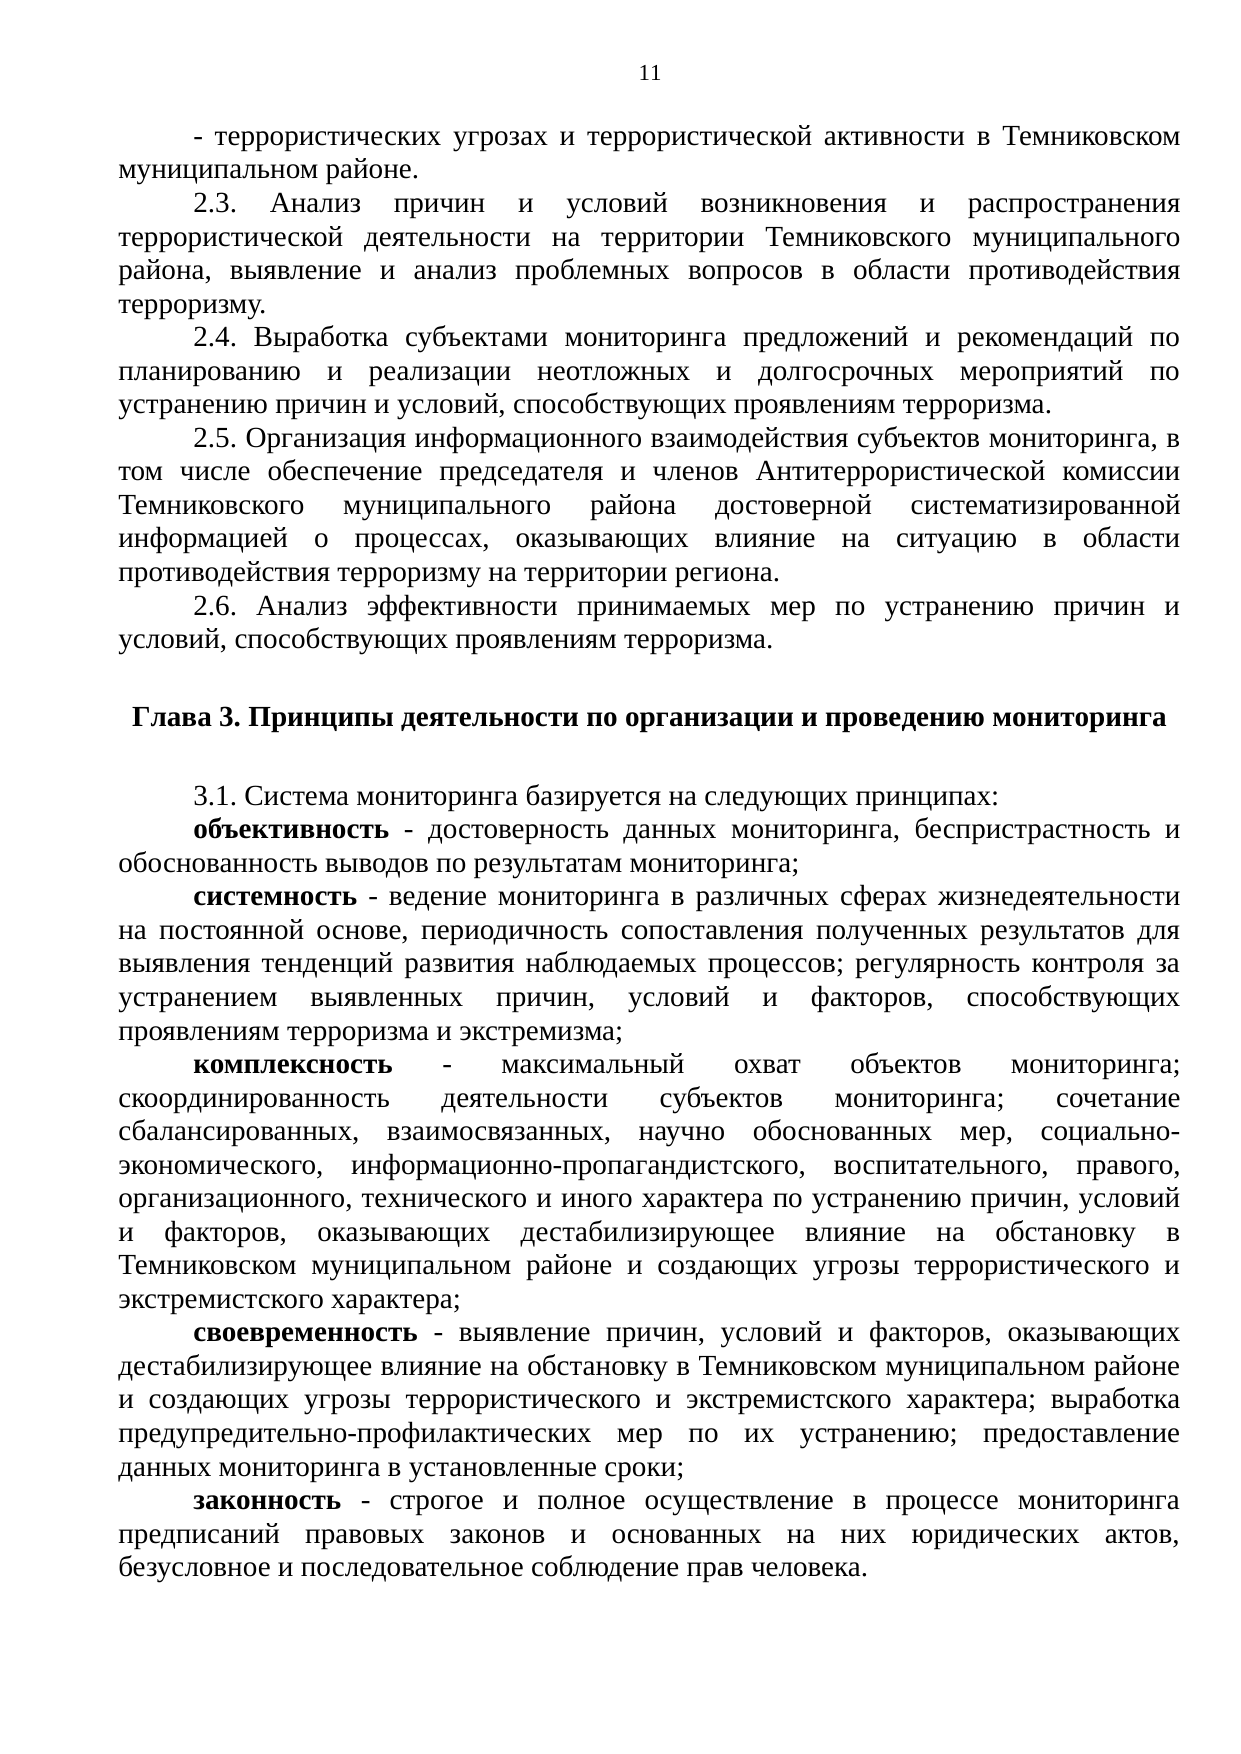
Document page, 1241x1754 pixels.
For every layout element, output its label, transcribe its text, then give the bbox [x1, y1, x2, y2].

text 3.1. Система мониторинга базируется на следующих принципах: [118, 778, 1181, 811]
text комплексность - максимальный охват объектов мониторинга; скоординированность деятельности субъектов мониторинга; сочетание сбалансированных, взаимосвязанных, научно обоснованных мер, социально-экономического, информационно-пропагандистского, воспитательного, правого, организационного, технического и иного характера по устранению причин, условий и факторов, оказывающих дестабилизирующее влияние на обстановку в Темниковском муниципальном районе и создающих угрозы террористического и экстремистского характера; [118, 1046, 1181, 1314]
text своевременность - выявление причин, условий и факторов, оказывающих дестабилизирующее влияние на обстановку в Темниковском муниципальном районе и создающих угрозы террористического и экстремистского характера; выработка предупредительно-профилактических мер по их устранению; предоставление данных мониторинга в установленные сроки; [118, 1314, 1181, 1482]
text законность - строгое и полное осуществление в процессе мониторинга предписаний правовых законов и основанных на них юридических актов, безусловное и последовательное соблюдение прав человека. [118, 1482, 1181, 1583]
text системность - ведение мониторинга в различных сферах жизнедеятельности на постоянной основе, периодичность сопоставления полученных результатов для выявления тенденций развития наблюдаемых процессов; регулярность контроля за устранением выявленных причин, условий и факторов, способствующих проявлениям терроризма и экстремизма; [118, 878, 1181, 1046]
text - террористических угрозах и террористической активности в Темниковском муниципальном районе. [118, 118, 1181, 185]
text 2.5. Организация информационного взаимодействия субъектов мониторинга, в том числе обеспечение председателя и членов Антитеррористической комиссии Темниковского муниципального района достоверной систематизированной информацией о процессах, оказывающих влияние на ситуацию в области противодействия терроризму на территории региона. [118, 420, 1181, 588]
text 2.3. Анализ причин и условий возникновения и распространения террористической деятельности на территории Темниковского муниципального района, выявление и анализ проблемных вопросов в области противодействия терроризму. [118, 185, 1181, 319]
text объективность - достоверность данных мониторинга, беспристрастность и обоснованность выводов по результатам мониторинга; [118, 811, 1181, 878]
text Глава 3. Принципы деятельности по организации и проведению мониторинга [118, 699, 1181, 733]
text 2.6. Анализ эффективности принимаемых мер по устранению причин и условий, способствующих проявлениям терроризма. [118, 588, 1181, 655]
text 2.4. Выработка субъектами мониторинга предложений и рекомендаций по планированию и реализации неотложных и долгосрочных мероприятий по устранению причин и условий, способствующих проявлениям терроризма. [118, 319, 1181, 420]
